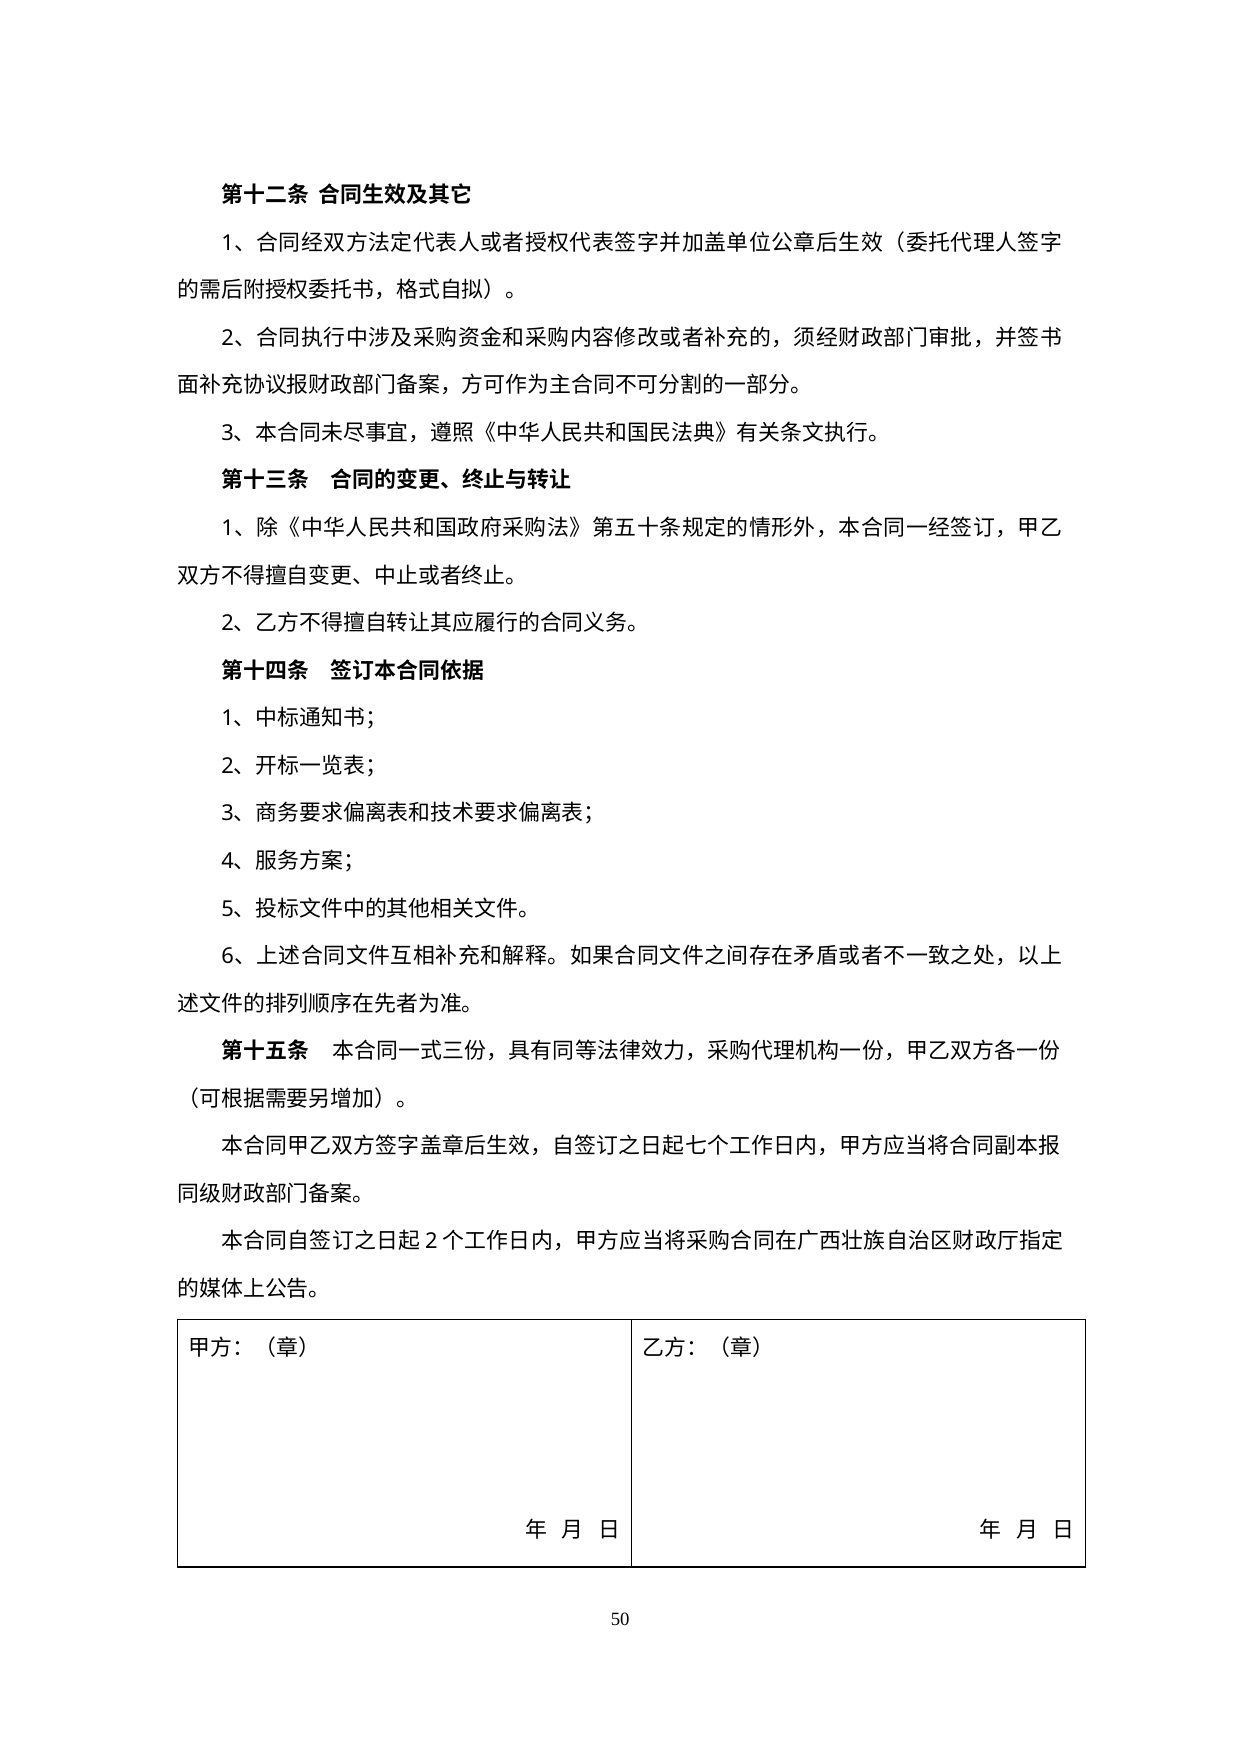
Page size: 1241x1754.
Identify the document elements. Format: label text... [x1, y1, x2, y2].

text 1、除《中华人民共和国政府采购法》第五十条规定的情形外，本合同一经签订，甲乙双方不得擅自变更、中止或者终止。 [177, 510, 1063, 589]
text 1、中标通知书； [177, 700, 1063, 732]
text 3、本合同未尽事宜，遵照《中华人民共和国民法典》有关条文执行。 [177, 415, 1063, 447]
text 第十五条 本合同一式三份，具有同等法律效力，采购代理机构一份，甲乙双方各一份（可根据需要另增加）。 [177, 1033, 1063, 1112]
text 第十三条 合同的变更、终止与转让 [177, 462, 1063, 494]
text 本合同自签订之日起2个工作日内，甲方应当将采购合同在广西壮族自治区财政厅指定的媒体上公告。 [177, 1223, 1063, 1303]
text 6、上述合同文件互相补充和解释。如果合同文件之间存在矛盾或者不一致之处，以上述文件的排列顺序在先者为准。 [177, 938, 1063, 1017]
text 2、合同执行中涉及采购资金和采购内容修改或者补充的，须经财政部门审批，并签书面补充协议报财政部门备案，方可作为主合同不可分割的一部分。 [177, 320, 1063, 399]
text 第十二条 合同生效及其它 [177, 177, 1063, 209]
table_header 乙方：（章） 年 月 日 [632, 1320, 1085, 1566]
table_header 甲方：（章） 年 月 日 [178, 1320, 631, 1566]
text 2、开标一览表； [177, 748, 1063, 779]
text 第十四条 签订本合同依据 [177, 653, 1063, 684]
text 5、投标文件中的其他相关文件。 [177, 891, 1063, 922]
text 本合同甲乙双方签字盖章后生效，自签订之日起七个工作日内，甲方应当将合同副本报同级财政部门备案。 [177, 1128, 1063, 1207]
text 1、合同经双方法定代表人或者授权代表签字并加盖单位公章后生效（委托代理人签字的需后附授权委托书，格式自拟）。 [177, 225, 1063, 304]
text 2、乙方不得擅自转让其应履行的合同义务。 [177, 605, 1063, 637]
text 4、服务方案； [177, 843, 1063, 875]
text 3、商务要求偏离表和技术要求偏离表； [177, 795, 1063, 827]
